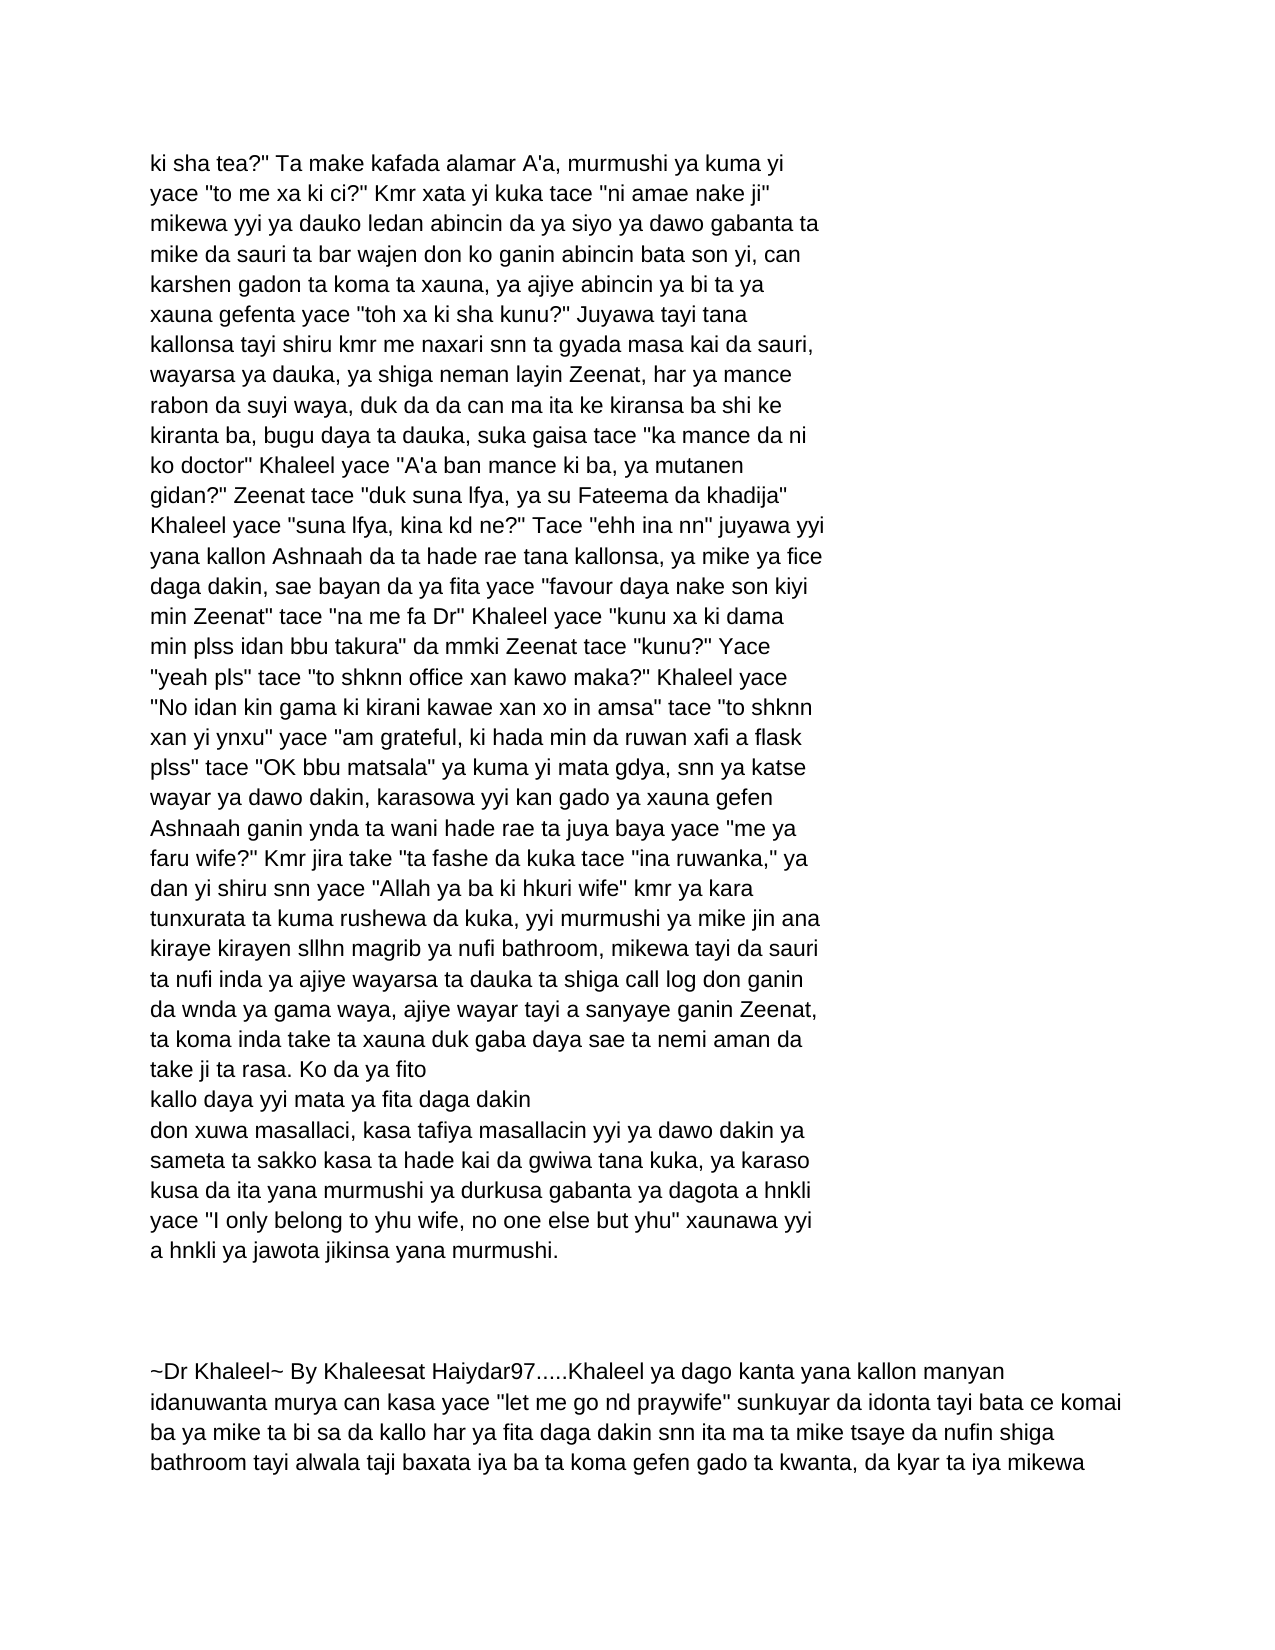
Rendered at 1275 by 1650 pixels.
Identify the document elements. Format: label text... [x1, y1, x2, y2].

text wayarsa ya dauka, ya shiga neman layin Zeenat, har ya mance [150, 361, 1125, 388]
text wayar ya dawo dakin, karasowa yyi kan gado ya xauna gefen [150, 784, 1125, 811]
text tunxurata ta kuma rushewa da kuka, yyi murmushi ya mike jin ana [150, 905, 1125, 932]
text ki sha tea?" Ta make kafada alamar A'a, murmushi ya kuma yi [150, 150, 1125, 176]
text Khaleel yace "suna lfya, kina kd ne?" Tace "ehh ina nn" juyawa yyi [150, 512, 1125, 539]
text kallonsa tayi shiru kmr me naxari snn ta gyada masa kai da sauri, [150, 331, 1125, 358]
text take ji ta rasa. Ko da ya fito [150, 1056, 1125, 1083]
text yace "I only belong to yhu wife, no one else but yhu" xaunawa yyi [150, 1207, 1125, 1234]
text min Zeenat" tace "na me fa Dr" Khaleel yace "kunu xa ki dama [150, 603, 1125, 629]
text mike da sauri ta bar wajen don ko ganin abincin bata son yi, can [150, 241, 1125, 267]
text da wnda ya gama waya, ajiye wayar tayi a sanyaye ganin Zeenat, [150, 996, 1125, 1022]
text ta nufi inda ya ajiye wayarsa ta dauka ta shiga call log don ganin [150, 966, 1125, 992]
text sameta ta sakko kasa ta hade kai da gwiwa tana kuka, ya karaso [150, 1147, 1125, 1173]
text mikewa yyi ya dauko ledan abincin da ya siyo ya dawo gabanta ta [150, 210, 1125, 237]
text "yeah pls" tace "to shknn office xan kawo maka?" Khaleel yace [150, 663, 1125, 690]
text a hnkli ya jawota jikinsa yana murmushi. [150, 1237, 1125, 1264]
text kiraye kirayen sllhn magrib ya nufi bathroom, mikewa tayi da sauri [150, 935, 1125, 962]
text yace "to me xa ki ci?" Kmr xata yi kuka tace "ni amae nake ji" [150, 180, 1125, 207]
text Ashnaah ganin ynda ta wani hade rae ta juya baya yace "me ya [150, 814, 1125, 841]
text yana kallon Ashnaah da ta hade rae tana kallonsa, ya mike ya fice [150, 543, 1125, 569]
text dan yi shiru snn yace "Allah ya ba ki hkuri wife" kmr ya kara [150, 875, 1125, 901]
text xan yi ynxu" yace "am grateful, ki hada min da ruwan xafi a flask [150, 724, 1125, 750]
text faru wife?" Kmr jira take "ta fashe da kuka tace "ina ruwanka," ya [150, 845, 1125, 871]
text gidan?" Zeenat tace "duk suna lfya, ya su Fateema da khadija" [150, 482, 1125, 509]
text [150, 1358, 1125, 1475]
text kallo daya yyi mata ya fita daga dakin [150, 1086, 1125, 1113]
text kusa da ita yana murmushi ya durkusa gabanta ya dagota a hnkli [150, 1177, 1125, 1203]
text kiranta ba, bugu daya ta dauka, suka gaisa tace "ka mance da ni [150, 422, 1125, 448]
text ko doctor" Khaleel yace "A'a ban mance ki ba, ya mutanen [150, 452, 1125, 478]
text "No idan kin gama ki kirani kawae xan xo in amsa" tace "to shknn [150, 694, 1125, 720]
text karshen gadon ta koma ta xauna, ya ajiye abincin ya bi ta ya [150, 271, 1125, 297]
text xauna gefenta yace "toh xa ki sha kunu?" Juyawa tayi tana [150, 301, 1125, 327]
text ta koma inda take ta xauna duk gaba daya sae ta nemi aman da [150, 1026, 1125, 1052]
text min plss idan bbu takura" da mmki Zeenat tace "kunu?" Yace [150, 633, 1125, 660]
text don xuwa masallaci, kasa tafiya masallacin yyi ya dawo dakin ya [150, 1117, 1125, 1143]
text rabon da suyi waya, duk da da can ma ita ke kiransa ba shi ke [150, 392, 1125, 418]
text daga dakin, sae bayan da ya fita yace "favour daya nake son kiyi [150, 573, 1125, 599]
text plss" tace "OK bbu matsala" ya kuma yi mata gdya, snn ya katse [150, 754, 1125, 781]
